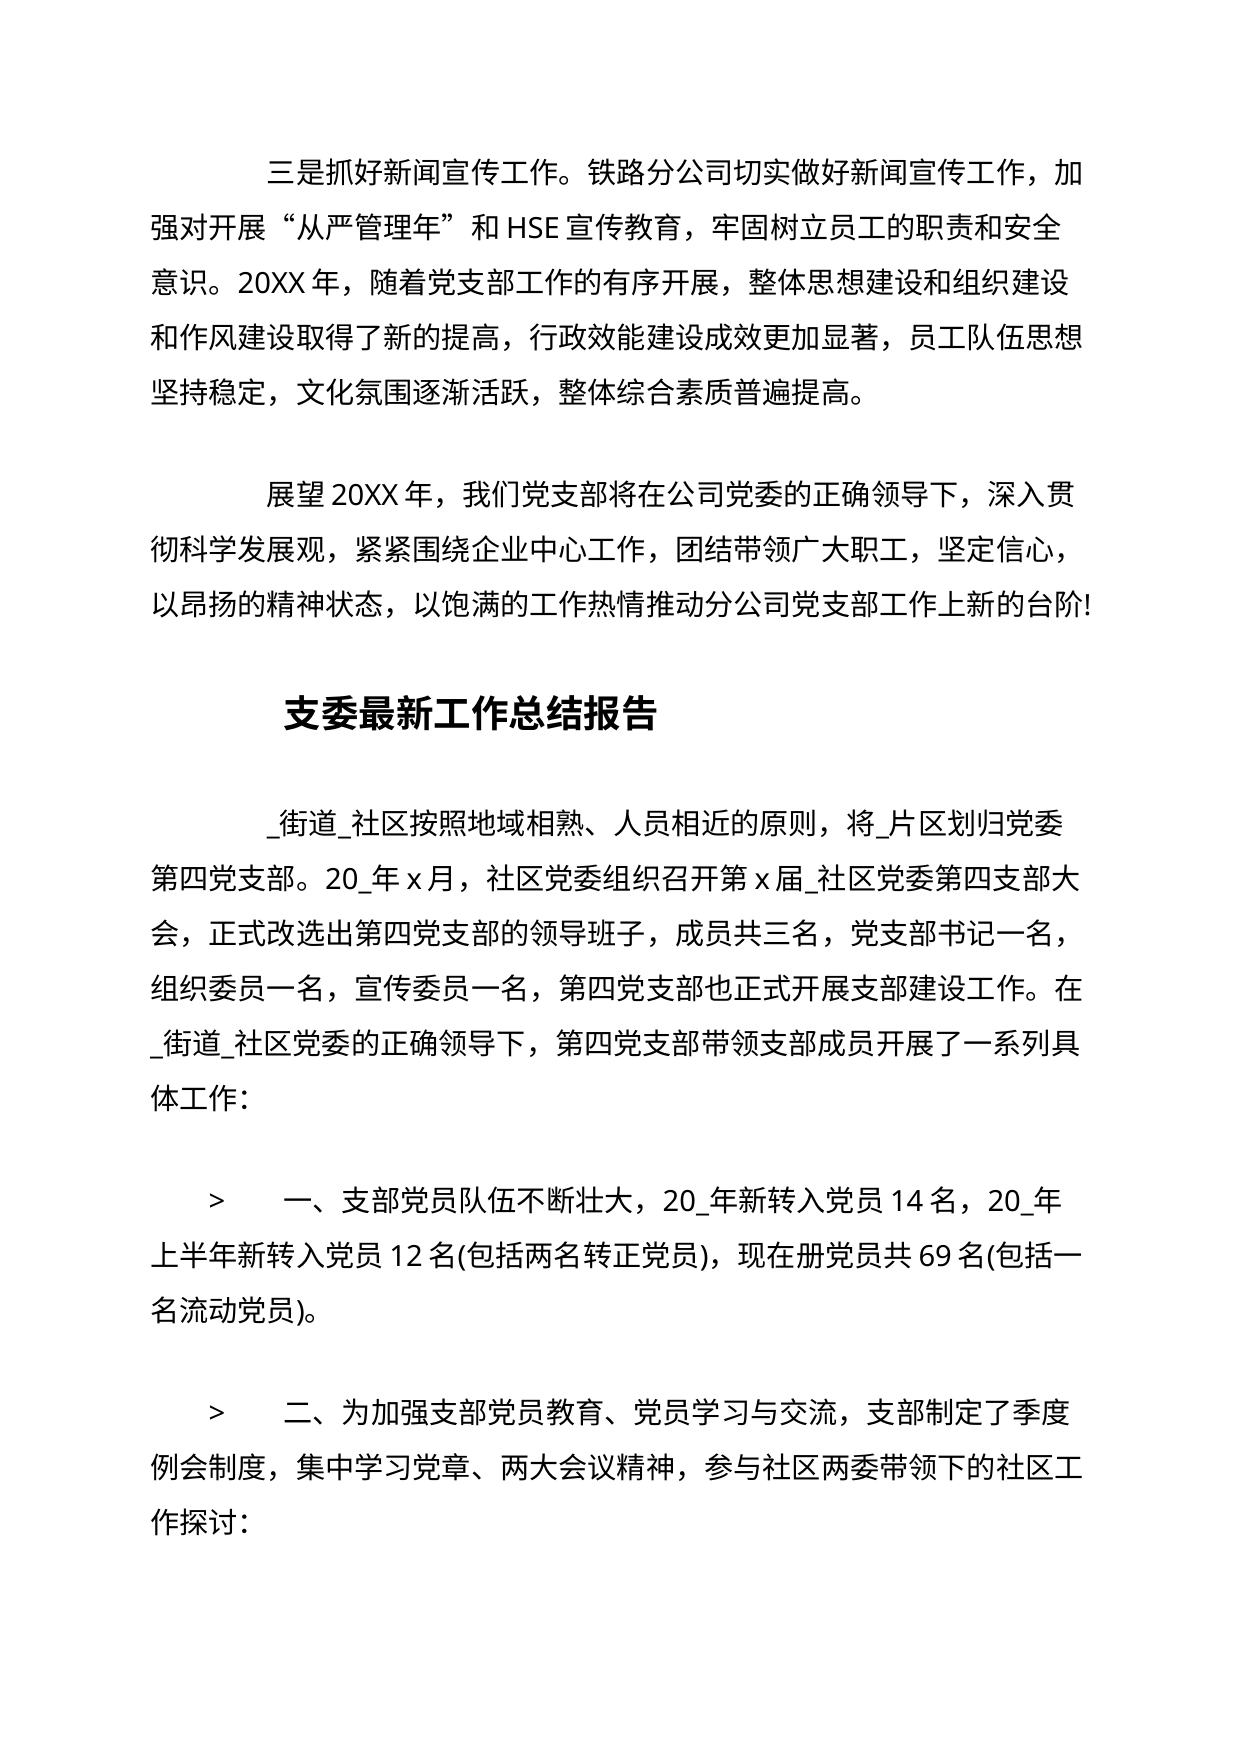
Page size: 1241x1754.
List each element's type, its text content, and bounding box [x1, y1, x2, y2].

text 展望20XX年，我们党支部将在公司党委的正确领导下，深入贯彻科学发展观，紧紧围绕企业中心工作，团结带领广大职工，坚定信心，以昂扬的精神状态，以饱满的工作热情推动分公司党支部工作上新的台阶! [150, 472, 1090, 624]
text _街道_社区按照地域相熟、人员相近的原则，将_片区划归党委第四党支部。20_年x月，社区党委组织召开第x届_社区党委第四支部大会，正式改选出第四党支部的领导班子，成员共三名，党支部书记一名，组织委员一名，宣传委员一名，第四党支部也正式开展支部建设工作。在_街道_社区党委的正确领导下，第四党支部带领支部成员开展了一系列具体工作： [150, 801, 1090, 1118]
text > 一、支部党员队伍不断壮大，20_年新转入党员14名，20_年上半年新转入党员12名(包括两名转正党员)，现在册党员共69名(包括一名流动党员)。 [150, 1177, 1090, 1330]
text 支委最新工作总结报告 [150, 683, 1090, 738]
text > 二、为加强支部党员教育、党员学习与交流，支部制定了季度例会制度，集中学习党章、两大会议精神，参与社区两委带领下的社区工作探讨： [150, 1389, 1090, 1542]
text 三是抓好新闻宣传工作。铁路分公司切实做好新闻宣传工作，加强对开展“从严管理年”和HSE宣传教育，牢固树立员工的职责和安全意识。20XX年，随着党支部工作的有序开展，整体思想建设和组织建设和作风建设取得了新的提高，行政效能建设成效更加显著，员工队伍思想坚持稳定，文化氛围逐渐活跃，整体综合素质普遍提高。 [150, 150, 1090, 412]
